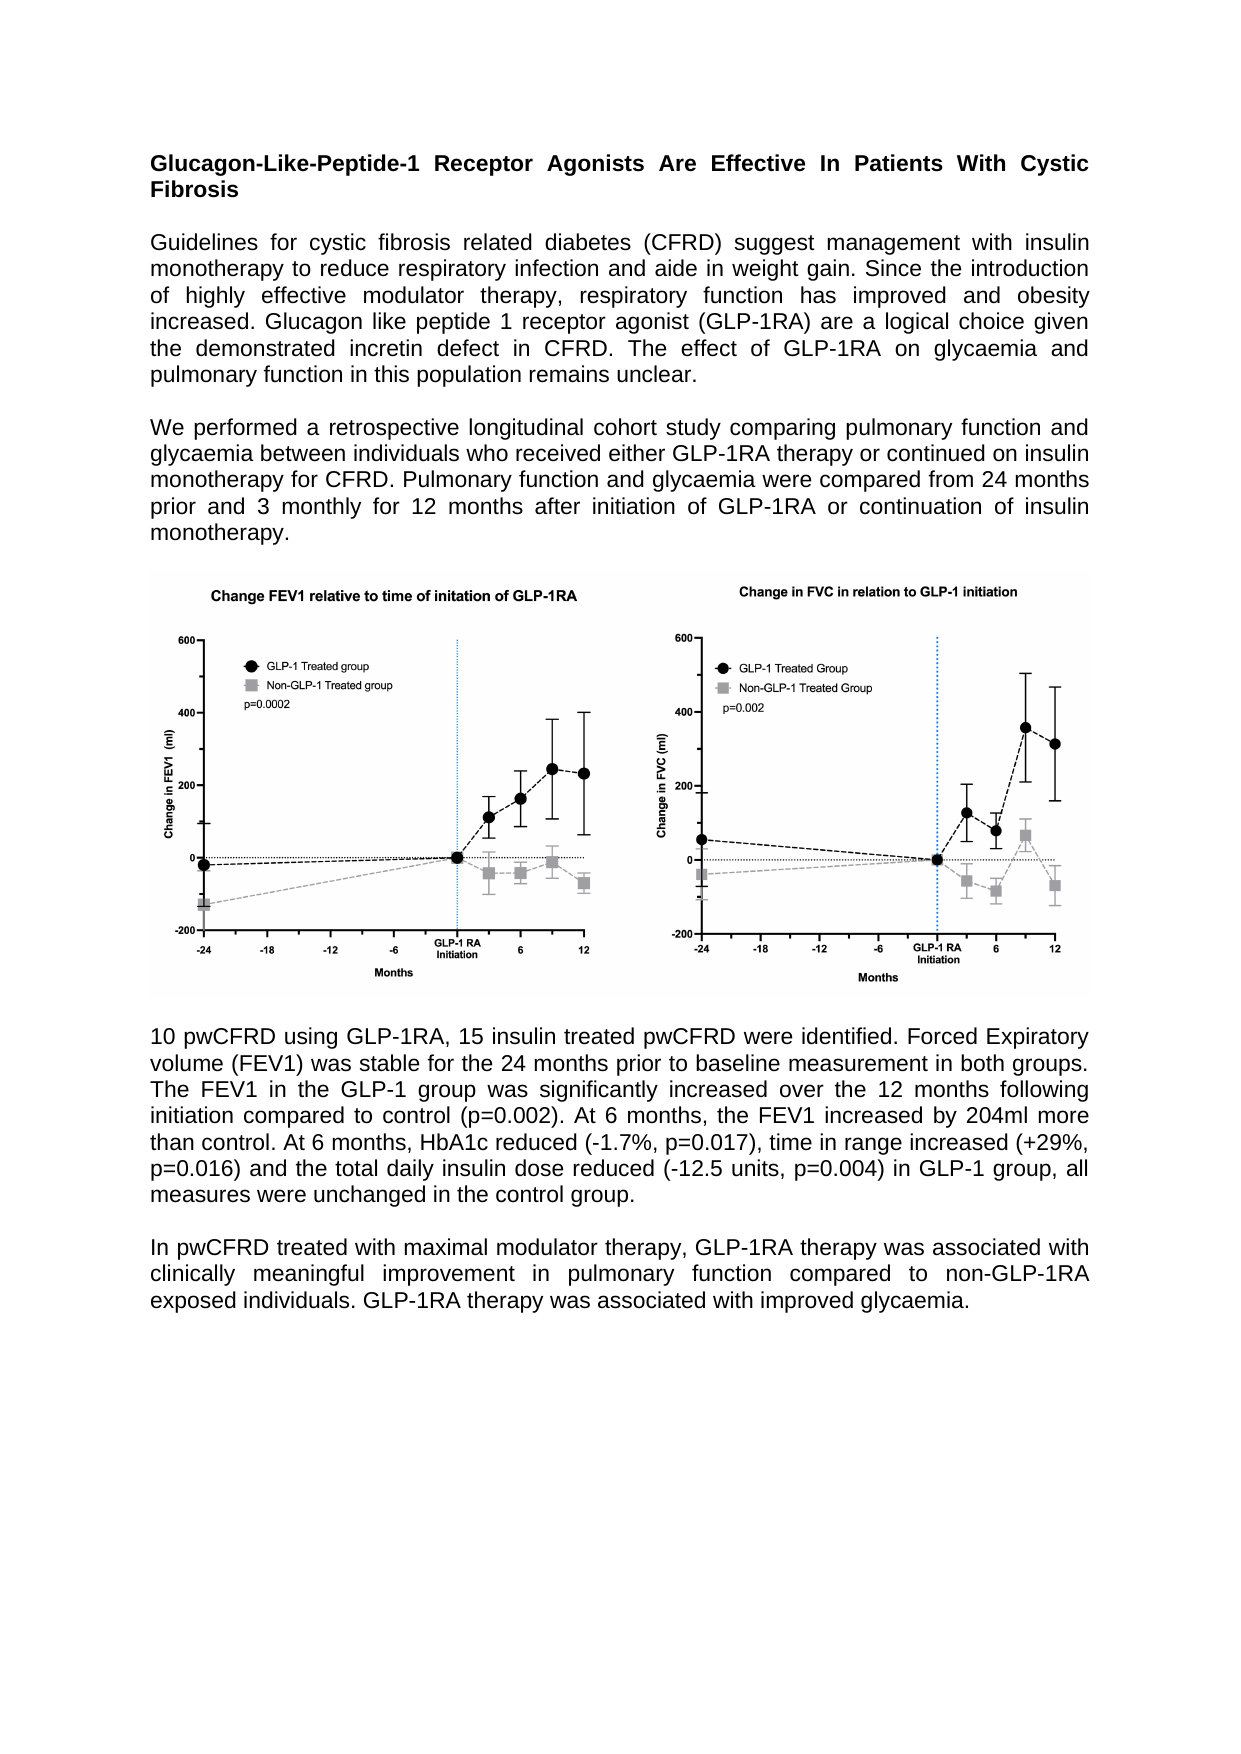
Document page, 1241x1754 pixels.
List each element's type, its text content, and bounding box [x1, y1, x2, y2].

text We performed a retrospective longitudinal cohort study comparing pulmonary function and glycaemia between individuals who received either GLP-1RA therapy or continued on insulin monotherapy for CFRD. Pulmonary function and glycaemia were compared from 24 months prior and 3 monthly for 12 months after initiation of GLP-1RA or continuation of insulin monotherapy. [150, 413, 1090, 545]
text Guidelines for cystic fibrosis related diabetes (CFRD) suggest management with insulin monotherapy to reduce respiratory infection and aide in weight gain. Since the introduction of highly effective modulator therapy, respiratory function has improved and obesity increased. Glucagon like peptide 1 receptor agonist (GLP-1RA) are a logical choice given the demonstrated incretin defect in CFRD. The effect of GLP-1RA on glycaemia and pulmonary function in this population remains unclear. [150, 229, 1090, 387]
text In pwCFRD treated with maximal modulator therapy, GLP-1RA therapy was associated with clinically meaningful improvement in pulmonary function compared to non-GLP-1RA exposed individuals. GLP-1RA therapy was associated with improved glycaemia. [150, 1234, 1090, 1313]
text 10 pwCFRD using GLP-1RA, 15 insulin treated pwCFRD were identified. Forced Expiratory volume (FEV1) was stable for the 24 months prior to baseline measurement in both groups. The FEV1 in the GLP-1 group was significantly increased over the 12 months following initiation compared to control (p=0.002). At 6 months, the FEV1 increased by 204ml more than control. At 6 months, HbA1c reduced (-1.7%, p=0.017), time in range increased (+29%, p=0.016) and the total daily insulin dose reduced (-12.5 units, p=0.004) in GLP-1 group, all measures were unchanged in the control group. [150, 1023, 1090, 1208]
text Glucagon-Like-Peptide-1 Receptor Agonists Are Effective In Patients With Cystic Fibrosis [150, 150, 1090, 203]
picture [150, 571, 1091, 997]
